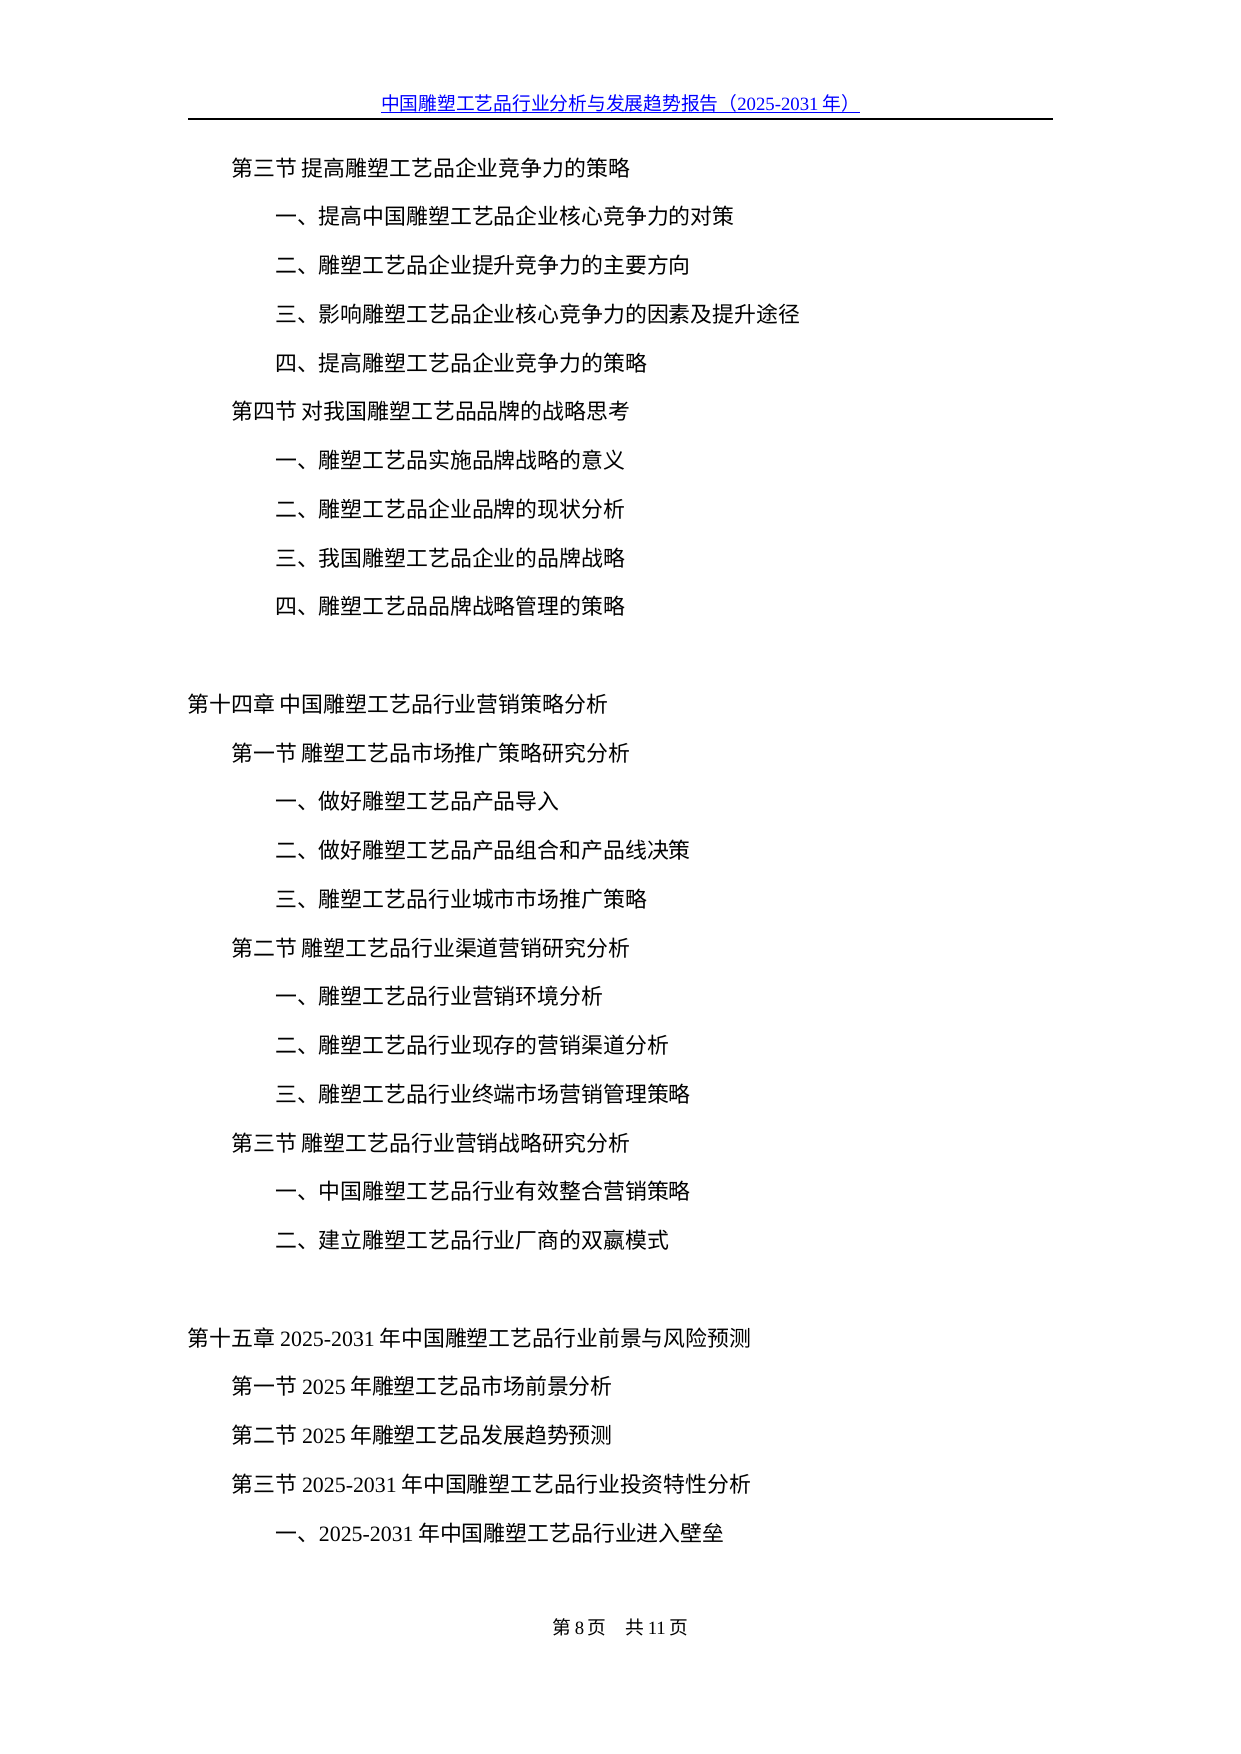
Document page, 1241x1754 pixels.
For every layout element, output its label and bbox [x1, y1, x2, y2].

text [187, 150, 1053, 1548]
